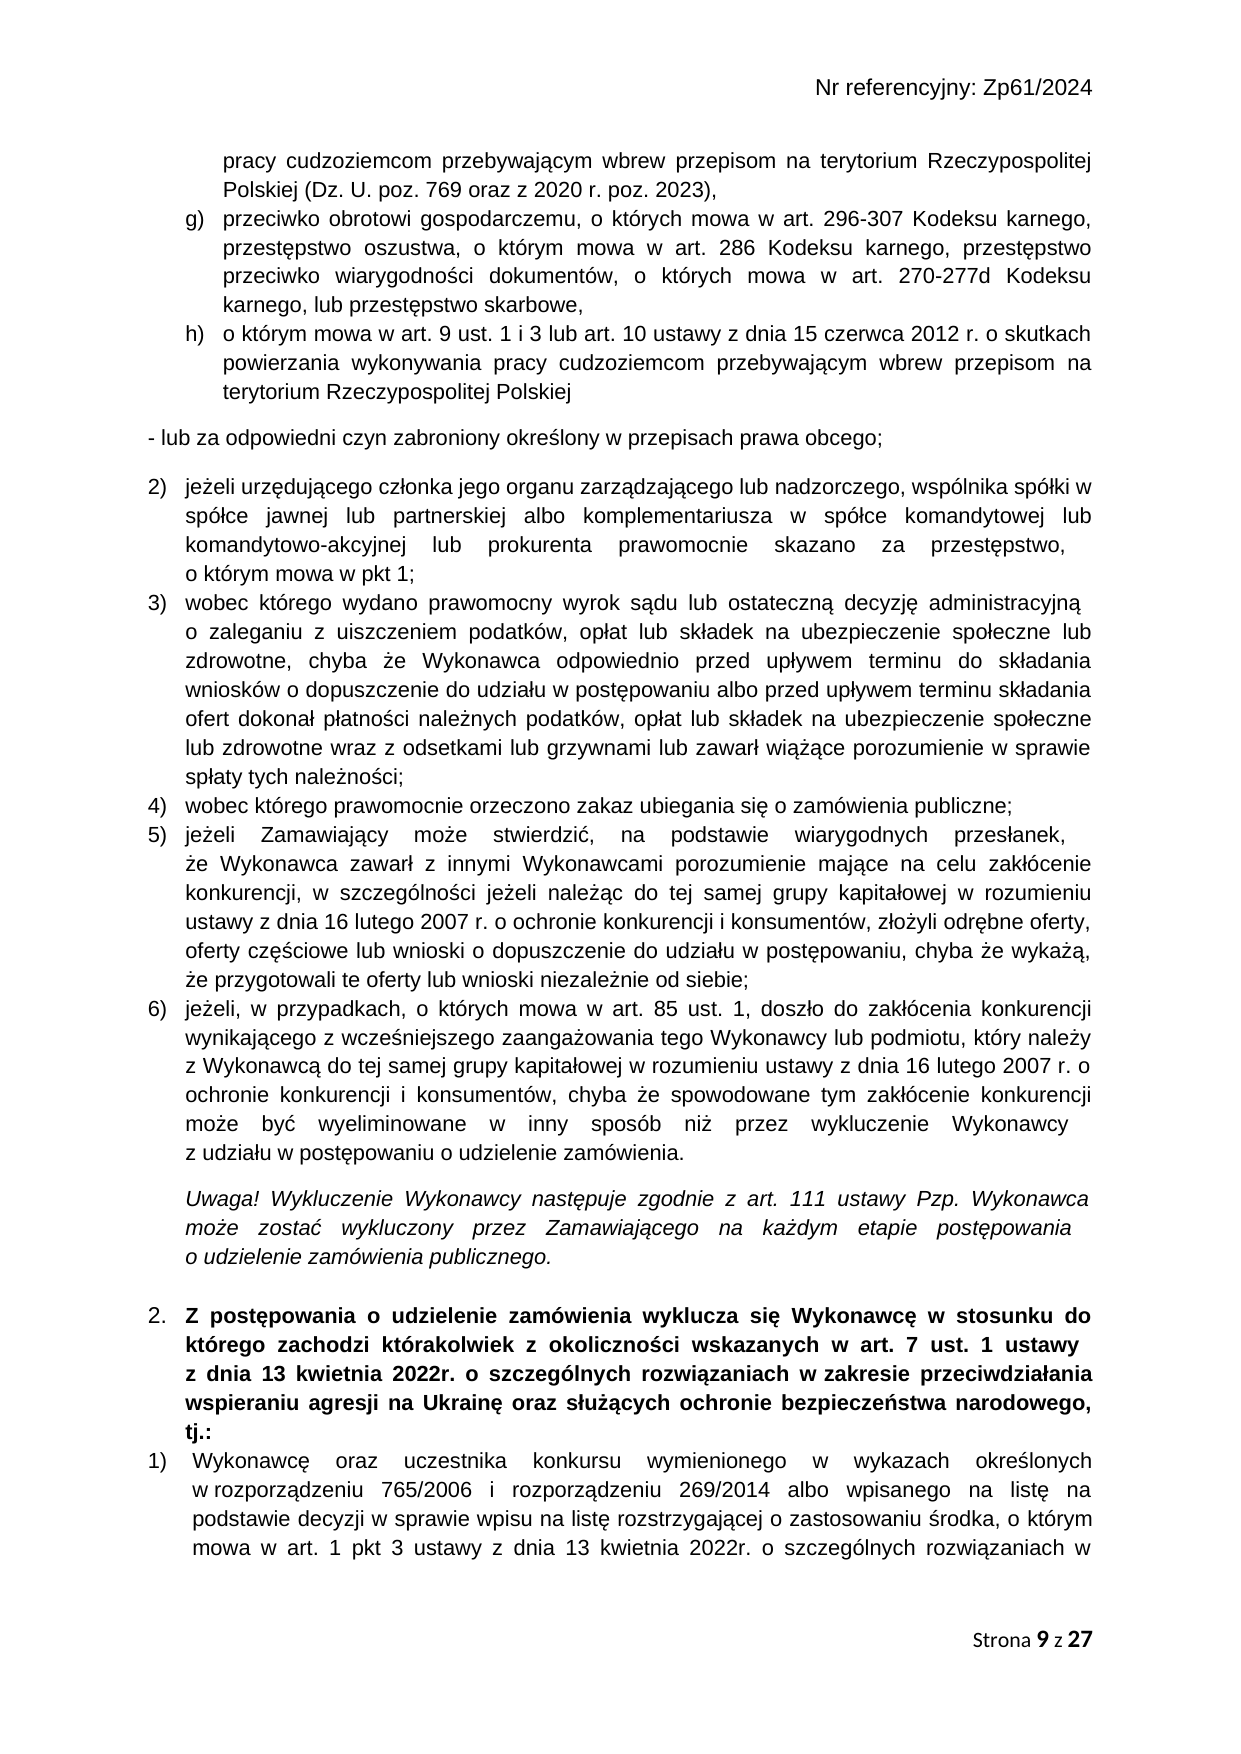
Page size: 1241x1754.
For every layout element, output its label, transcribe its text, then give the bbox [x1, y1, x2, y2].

list jeżeli Zamawiający może stwierdzić, na podstawie wiarygodnych przesłanek, że Wykonawca zawarł z innymi Wykonawcami porozumienie mające na celu zakłócenie konkurencji, w szczególności jeżeli należąc do tej samej grupy kapitałowej w rozumieniu ustawy z dnia 16 lutego 2007 r. o ochronie konkurencji i konsumentów, złożyli odrębne oferty, oferty częściowe lub wnioski o dopuszczenie do udziału w postępowaniu, chyba że wykażą, że przygotowali te oferty lub wnioski niezależnie od siebie; [148, 822, 1093, 992]
list jeżeli urzędującego członka jego organu zarządzającego lub nadzorczego, wspólnika spółki w spółce jawnej lub partnerskiej albo komplementariusza w spółce komandytowej lub komandytowo-akcyjnej lub prokurenta prawomocnie skazano za przestępstwo, o którym mowa w pkt 1; [148, 474, 1093, 586]
text - lub za odpowiedni czyn zabroniony określony w przepisach prawa obcego; [148, 425, 1093, 450]
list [185, 148, 1093, 202]
list jeżeli, w przypadkach, o których mowa w art. 85 ust. 1, doszło do zakłócenia konkurencji wynikającego z wcześniejszego zaangażowania tego Wykonawcy lub podmiotu, który należy z Wykonawcą do tej samej grupy kapitałowej w rozumieniu ustawy z dnia 16 lutego 2007 r. o ochronie konkurencji i konsumentów, chyba że spowodowane tym zakłócenie konkurencji może być wyeliminowane w inny sposób niż przez wykluczenie Wykonawcy z udziału w postępowaniu o udzielenie zamówienia. [148, 996, 1093, 1166]
text Uwaga! Wykluczenie Wykonawcy następuje zgodnie z art. 111 ustawy Pzp. Wykonawca może zostać wykluczony przez Zamawiającego na każdym etapie postępowania o udzielenie zamówienia publicznego. [185, 1186, 1093, 1269]
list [148, 1448, 1093, 1560]
list Z postępowania o udzielenie zamówienia wyklucza się Wykonawcę w stosunku do którego zachodzi którakolwiek z okoliczności wskazanych w art. 7 ust. 1 ustawy z dnia 13 kwietnia 2022r. o szczególnych rozwiązaniach w zakresie przeciwdziałania wspieraniu agresji na Ukrainę oraz służących ochronie bezpieczeństwa narodowego, tj.: [148, 1302, 1093, 1444]
list wobec którego wydano prawomocny wyrok sądu lub ostateczną decyzję administracyjną o zaleganiu z uiszczeniem podatków, opłat lub składek na ubezpieczenie społeczne lub zdrowotne, chyba że Wykonawca odpowiednio przed upływem terminu do składania wniosków o dopuszczenie do udziału w postępowaniu albo przed upływem terminu składania ofert dokonał płatności należnych podatków, opłat lub składek na ubezpieczenie społeczne lub zdrowotne wraz z odsetkami lub grzywnami lub zawarł wiążące porozumienie w sprawie spłaty tych należności; [148, 590, 1093, 789]
list przeciwko obrotowi gospodarczemu, o których mowa w art. 296-307 Kodeksu karnego, przestępstwo oszustwa, o którym mowa w art. 286 Kodeksu karnego, przestępstwo przeciwko wiarygodności dokumentów, o których mowa w art. 270-277d Kodeksu karnego, lub przestępstwo skarbowe, [185, 206, 1093, 318]
list wobec którego prawomocnie orzeczono zakaz ubiegania się o zamówienia publiczne; [148, 793, 1093, 818]
list o którym mowa w art. 9 ust. 1 i 3 lub art. 10 ustawy z dnia 15 czerwca 2012 r. o skutkach powierzania wykonywania pracy cudzoziemcom przebywającym wbrew przepisom na terytorium Rzeczypospolitej Polskiej [185, 321, 1093, 404]
